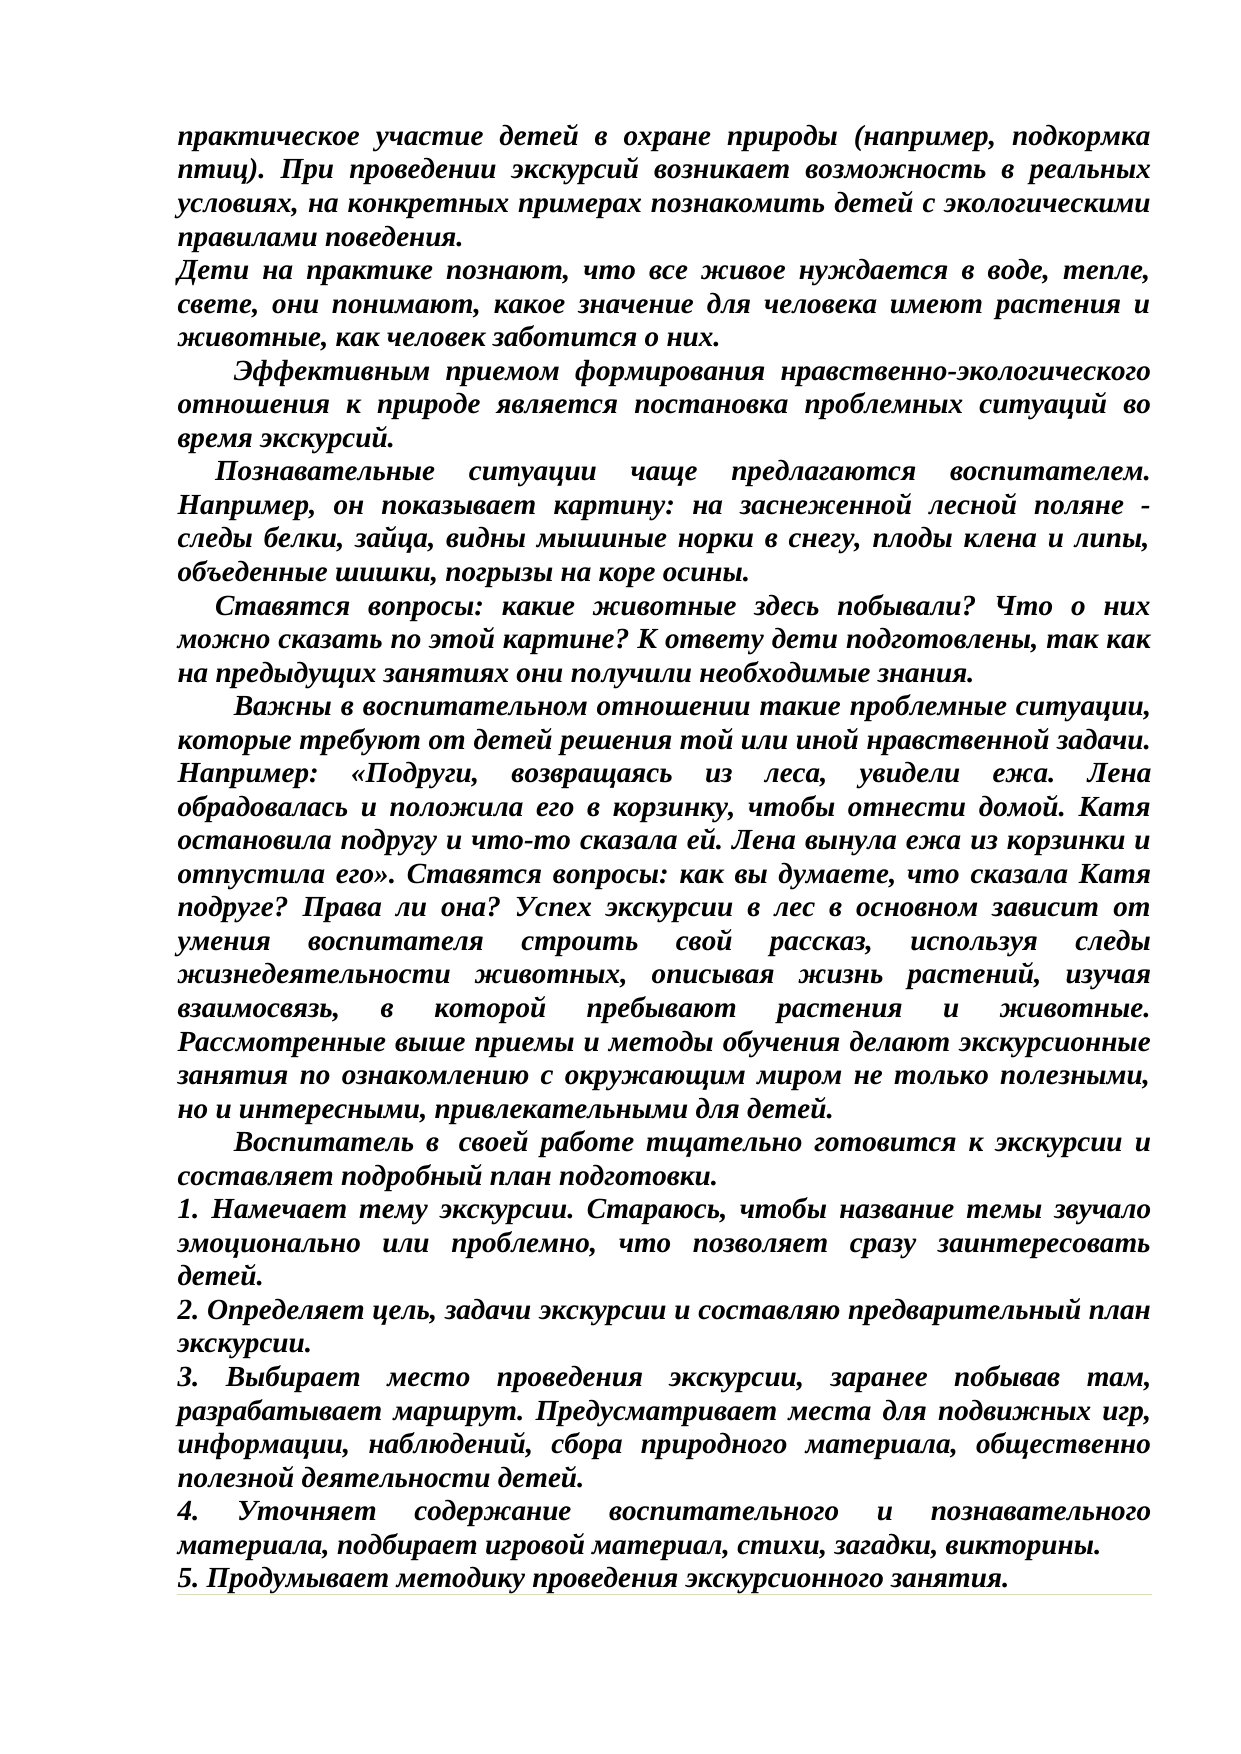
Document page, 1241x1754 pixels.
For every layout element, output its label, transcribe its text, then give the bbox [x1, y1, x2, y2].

text 2. Определяет цель, задачи экскурсии и составляю предварительный план экскурсии. [177, 1292, 1152, 1359]
text Важны в воспитательном отношении такие проблемные ситуации, которые требуют от детей решения той или иной нравственной задачи. Например: «Подруги, возвращаясь из леса, увидели ежа. Лена обрадовалась и положила его в корзинку, чтобы отнести домой. Катя остановила подругу и что-то сказала ей. Лена вынула ежа из корзинки и отпустила его». Ставятся вопросы: как вы думаете, что сказала Катя подруге? Права ли она? Успех экскурсии в лес в основном зависит от умения воспитателя строить свой рассказ, используя следы жизнедеятельности животных, описывая жизнь растений, изучая взаимосвязь, в которой пребывают растения и животные. Рассмотренные выше приемы и методы обучения делают экскурсионные занятия по ознакомлению с окружающим миром не только полезными, но и интересными, привлекательными для детей. [177, 688, 1152, 1124]
text Воспитатель в своей работе тщательно готовится к экскурсии и составляет подробный план подготовки. [177, 1124, 1152, 1191]
text 5. Продумывает методику проведения экскурсионного занятия. [177, 1560, 1152, 1594]
text Ставятся вопросы: какие животные здесь побывали? Что о них можно сказать по этой картине? К ответу дети подготовлены, так как на предыдущих занятиях они получили необходимые знания. [177, 588, 1152, 688]
text 4. Уточняет содержание воспитательного и познавательного материала, подбирает игровой материал, стихи, загадки, викторины. [177, 1493, 1152, 1560]
text 1. Намечает тему экскурсии. Стараюсь, чтобы название темы звучало эмоционально или проблемно, что позволяет сразу заинтересовать детей. [177, 1191, 1152, 1292]
text Познавательные ситуации чаще предлагаются воспитателем. Например, он показывает картину: на заснеженной лесной поляне - следы белки, зайца, видны мышиные норки в снегу, плоды клена и липы, объеденные шишки, погрызы на коре осины. [177, 453, 1152, 588]
text Дети на практике познают, что все живое нуждается в воде, тепле, свете, они понимают, какое значение для человека имеют растения и животные, как человек заботится о них. [177, 252, 1152, 353]
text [177, 118, 1152, 252]
text 3. Выбирает место проведения экскурсии, заранее побывав там, разрабатывает маршрут. Предусматривает места для подвижных игр, информации, наблюдений, сбора природного материала, общественно полезной деятельности детей. [177, 1359, 1152, 1493]
text Эффективным приемом формирования нравственно-экологического отношения к природе является постановка проблемных ситуаций во время экскурсий. [177, 353, 1152, 453]
